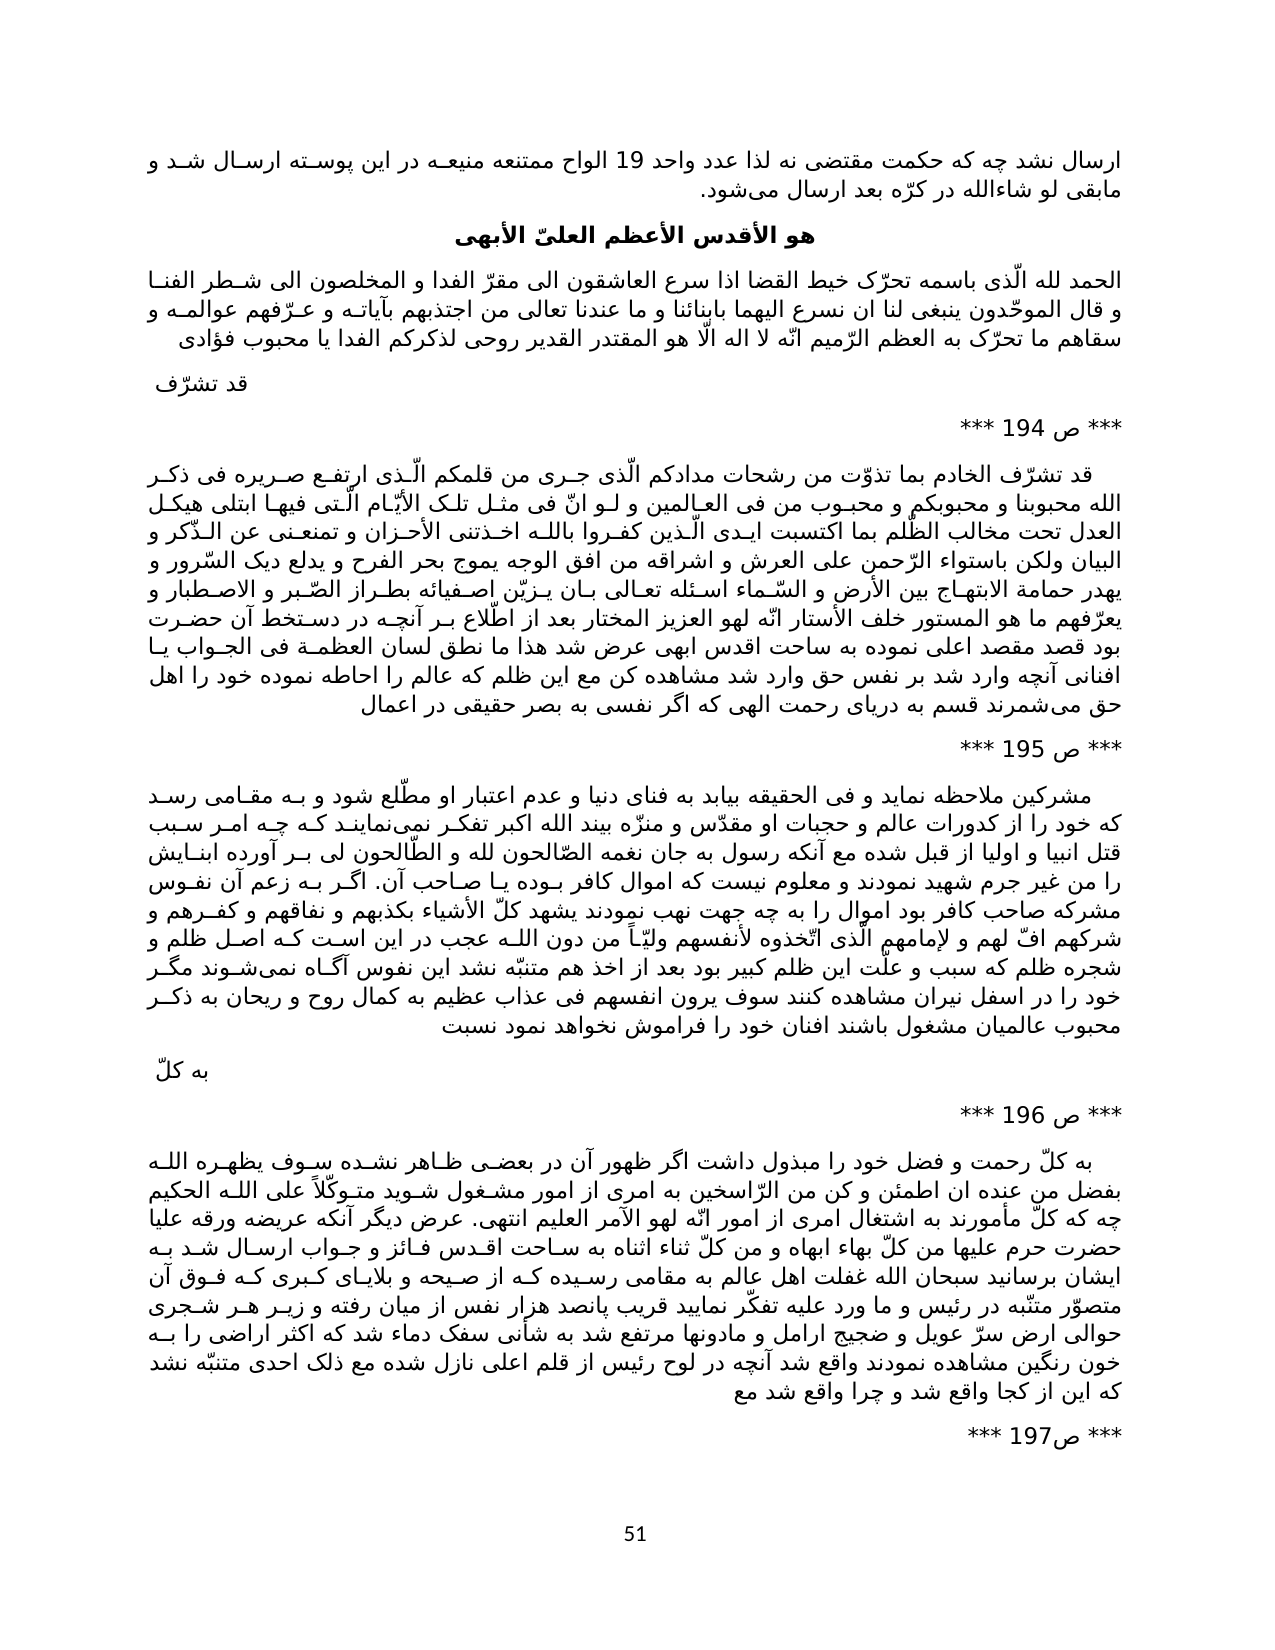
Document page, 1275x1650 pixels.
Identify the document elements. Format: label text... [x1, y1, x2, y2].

text به کلّ رحمت و فضل خود را مبذول داشت اگر ظهور آن در بعضی ظاهر نشده سوف یظهره الله بفضل من عنده ان اطمئن و کن من الرّاسخین به امری از امور مشغول شوید متوکّلاً علی الله الحکیم چه که کلّ مأمورند به اشتغال امری از امور انّه لهو الآمر العلیم انتهی. عرض دیگر آنکه عریضه ورقه علیا حضرت حرم علیها من کلّ بهاء ابهاه و من کلّ ثناء اثناه به ساحت اقدس فائز و جواب ارسال شد به ایشان برسانید سبحان الله غفلت اهل عالم به مقامی رسیده که از صیحه و بلایای کبری که فوق آن متصوّر متنّبه در رئیس و ما ورد علیه تفکّر نمایید قریب پانصد هزار نفس از میان رفته و زیر هر شجری حوالی ارض سرّ عویل و ضجیج ارامل و مادونها مرتفع شد به شأنی سفک دماء شد که اکثر اراضی را به خون رنگین مشاهده نمودند واقع شد آنچه در لوح رئیس از قلم اعلی نازل شده مع ذلک احدی متنبّه نشد که این از کجا واقع شد و چرا واقع شد مع [148, 1148, 1122, 1405]
text قد تشرّف [148, 370, 1122, 397]
text به کلّ [148, 1057, 1122, 1084]
text *** ص 196 *** [148, 1103, 1122, 1129]
text الحمد لله الّذی باسمه تحرّک خیط القضا اذا سرع العاشقون الی مقرّ الفدا و المخلصون الی شطر الفنا و قال الموحّدون ینبغی لنا ان نسرع الیهما بابنائنا و ما عندنا تعالی من اجتذبهم بآیاته و عرّفهم عوالمه و سقاهم ما تحرّک به العظم الرّمیم انّه لا اله الّا هو المقتدر القدیر روحی لذکرکم الفدا یا محبوب فؤادی [148, 267, 1122, 351]
text *** ص 195 *** [148, 736, 1122, 763]
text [148, 148, 1122, 203]
text *** ص197 *** [148, 1423, 1122, 1450]
text قد تشرّف الخادم بما تذوّت من رشحات مدادکم الّذی جری من قلمکم الّذی ارتفع صریره فی ذکر الله محبوبنا و محبوبکم و محبوب من فی العالمین و لو انّ فی مثل تلک الأیّام الّتی فیها ابتلی هیکل العدل تحت مخالب الظّلم بما اکتسبت ایدی الّذین کفروا بالله اخذتنی الأحزان و تمنعنی عن الذّکر و البیان ولکن باستواء الرّحمن علی العرش و اشراقه من افق الوجه یموج بحر الفرح و یدلع دیک السّرور و یهدر حمامة الابتهاج بین الأرض و السّماء اسئله تعالی بان یزیّن اصفیائه بطراز الصّبر و الاصطبار و یعرّفهم ما هو المستور خلف الأستار انّه لهو العزیز المختار بعد از اطّلاع بر آنچه در دستخط آن حضرت بود قصد مقصد اعلی نموده به ساحت اقدس ابهی عرض شد هذا ما نطق لسان العظمة فی الجواب یا افنانی آنچه وارد شد بر نفس حق وارد شد مشاهده کن مع این ظلم که عالم را احاطه نموده خود را اهل حق می‌شمرند قسم به دریای رحمت الهی که اگر نفسی به بصر حقیقی در اعمال [148, 461, 1122, 718]
text *** ص 194 *** [148, 416, 1122, 442]
text هو الأقدس الأعظم العلیّ الأبهی [148, 222, 1122, 248]
text مشرکین ملاحظه نماید و فی الحقیقه بیابد به فنای دنیا و عدم اعتبار او مطّلع شود و به مقامی رسد که خود را از کدورات عالم و حجبات او مقدّس و منزّه بیند الله اکبر تفکر نمی‌نمایند که چه امر سبب قتل انبیا و اولیا از قبل شده مع آنکه رسول به جان نغمه الصّالحون لله و الطّالحون لی بر آورده ابنایش را من غیر جرم شهید نمودند و معلوم نیست که اموال کافر بوده یا صاحب آن. اگر به زعم آن نفوس مشرکه صاحب کافر بود اموال را به چه جهت نهب نمودند یشهد کلّ الأشیاء بکذبهم و نفاقهم و کفرهم و شرکهم افّ لهم و لإمامهم الّذی اتّخذوه لأنفسهم ولیّاً من دون الله عجب در این است که اصل ظلم و شجره ظلم که سبب و علّت این ظلم کبیر بود بعد از اخذ هم متنبّه نشد این نفوس آگاه نمی‌شوند مگر خود را در اسفل نیران مشاهده کنند سوف یرون انفسهم فی عذاب عظیم به کمال روح و ریحان به ذکر محبوب عالمیان مشغول باشند افنان خود را فراموش نخواهد نمود نسبت [148, 782, 1122, 1038]
